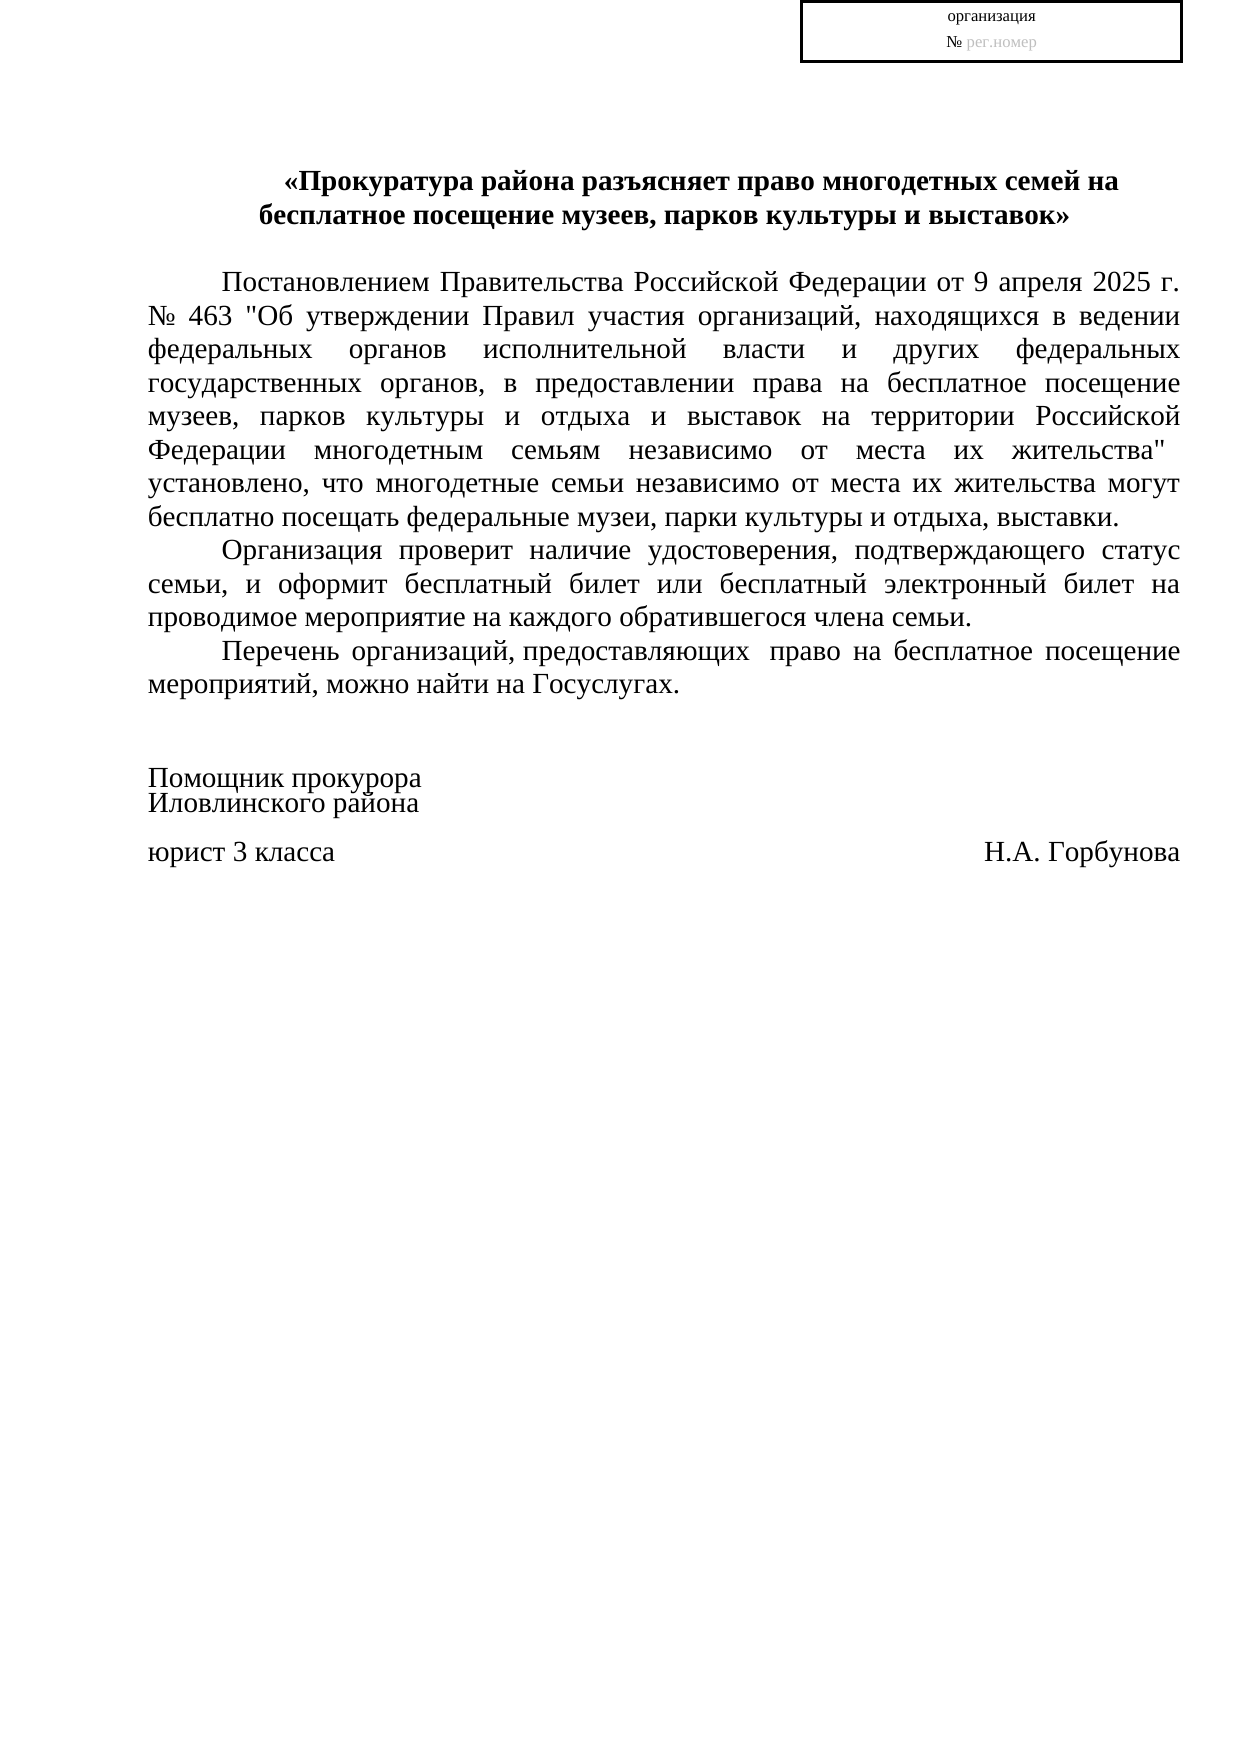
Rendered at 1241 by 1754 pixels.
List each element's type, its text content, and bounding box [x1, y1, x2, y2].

text юрист 3 класса Н.А. Горбунова [148, 834, 1181, 867]
text Иловлинского района [148, 792, 1181, 817]
text Организация проверит наличие удостоверения, подтверждающего статус семьи, и оформит бесплатный билет или бесплатный электронный билет на проводимое мероприятие на каждого обратившегося члена семьи. [148, 532, 1181, 633]
text «Прокуратура района разъясняет право многодетных семей на бесплатное посещение музеев, парков культуры и выставок» [148, 163, 1181, 231]
text Помощник прокурора [148, 767, 1181, 792]
text Постановлением Правительства Российской Федерации от 9 апреля 2025 г. № 463 "Об утверждении Правил участия организаций, находящихся в ведении федеральных органов исполнительной власти и других федеральных государственных органов, в предоставлении права на бесплатное посещение музеев, парков культуры и отдыха и выставок на территории Российской Федерации многодетным семьям независимо от места их жительства" установлено, что многодетные семьи независимо от места их жительства могут бесплатно посещать федеральные музеи, парки культуры и отдыха, выставки. [148, 264, 1181, 532]
text Перечень организаций, предоставляющих право на бесплатное посещение мероприятий, можно найти на Госуслугах. [148, 633, 1181, 700]
